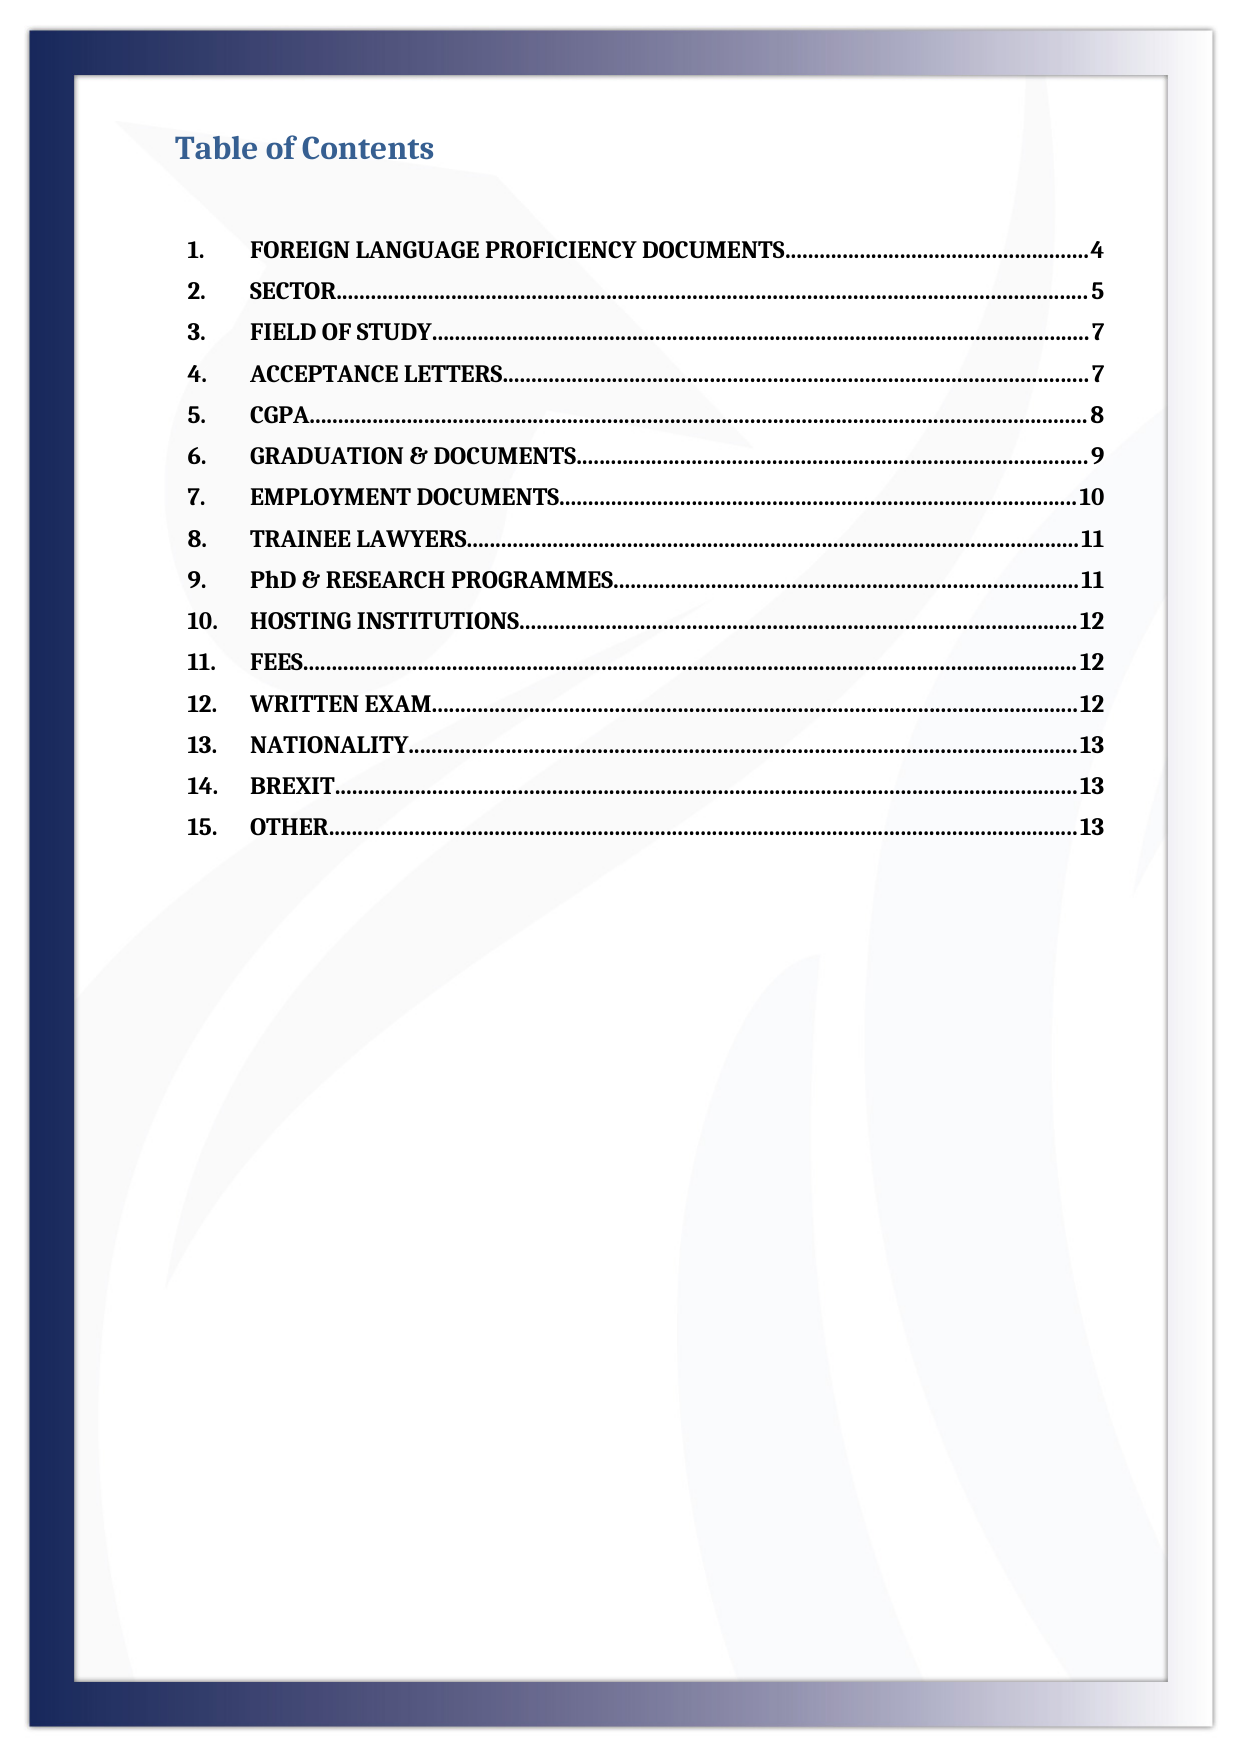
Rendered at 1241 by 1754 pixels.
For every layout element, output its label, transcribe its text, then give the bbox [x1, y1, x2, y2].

text 6. GRADUATION & DOCUMENTS 9 [187, 442, 1105, 471]
subtitle Table of Contents [175, 129, 1105, 167]
text 8. TRAINEE LAWYERS 11 [187, 524, 1105, 553]
picture [1, 1, 1241, 1754]
text 2. SECTOR 5 [187, 277, 1105, 306]
text 5. CGPA 8 [187, 401, 1105, 429]
text 7. EMPLOYMENT DOCUMENTS 10 [187, 483, 1105, 512]
text 3. FIELD OF STUDY 7 [187, 318, 1105, 347]
text 4. ACCEPTANCE LETTERS 7 [187, 359, 1105, 388]
text 9. PhD & RESEARCH PROGRAMMES 11 [187, 566, 1105, 594]
text 11. FEES 12 [187, 648, 1105, 677]
text 15. OTHER 13 [187, 813, 1105, 842]
text 13. NATIONALITY 13 [187, 731, 1105, 759]
text 10. HOSTING INSTITUTIONS 12 [187, 607, 1105, 636]
text 1. FOREIGN LANGUAGE PROFICIENCY DOCUMENTS 4 [187, 236, 1105, 264]
text 14. BREXIT 13 [187, 772, 1105, 801]
text 12. WRITTEN EXAM 12 [187, 689, 1105, 718]
